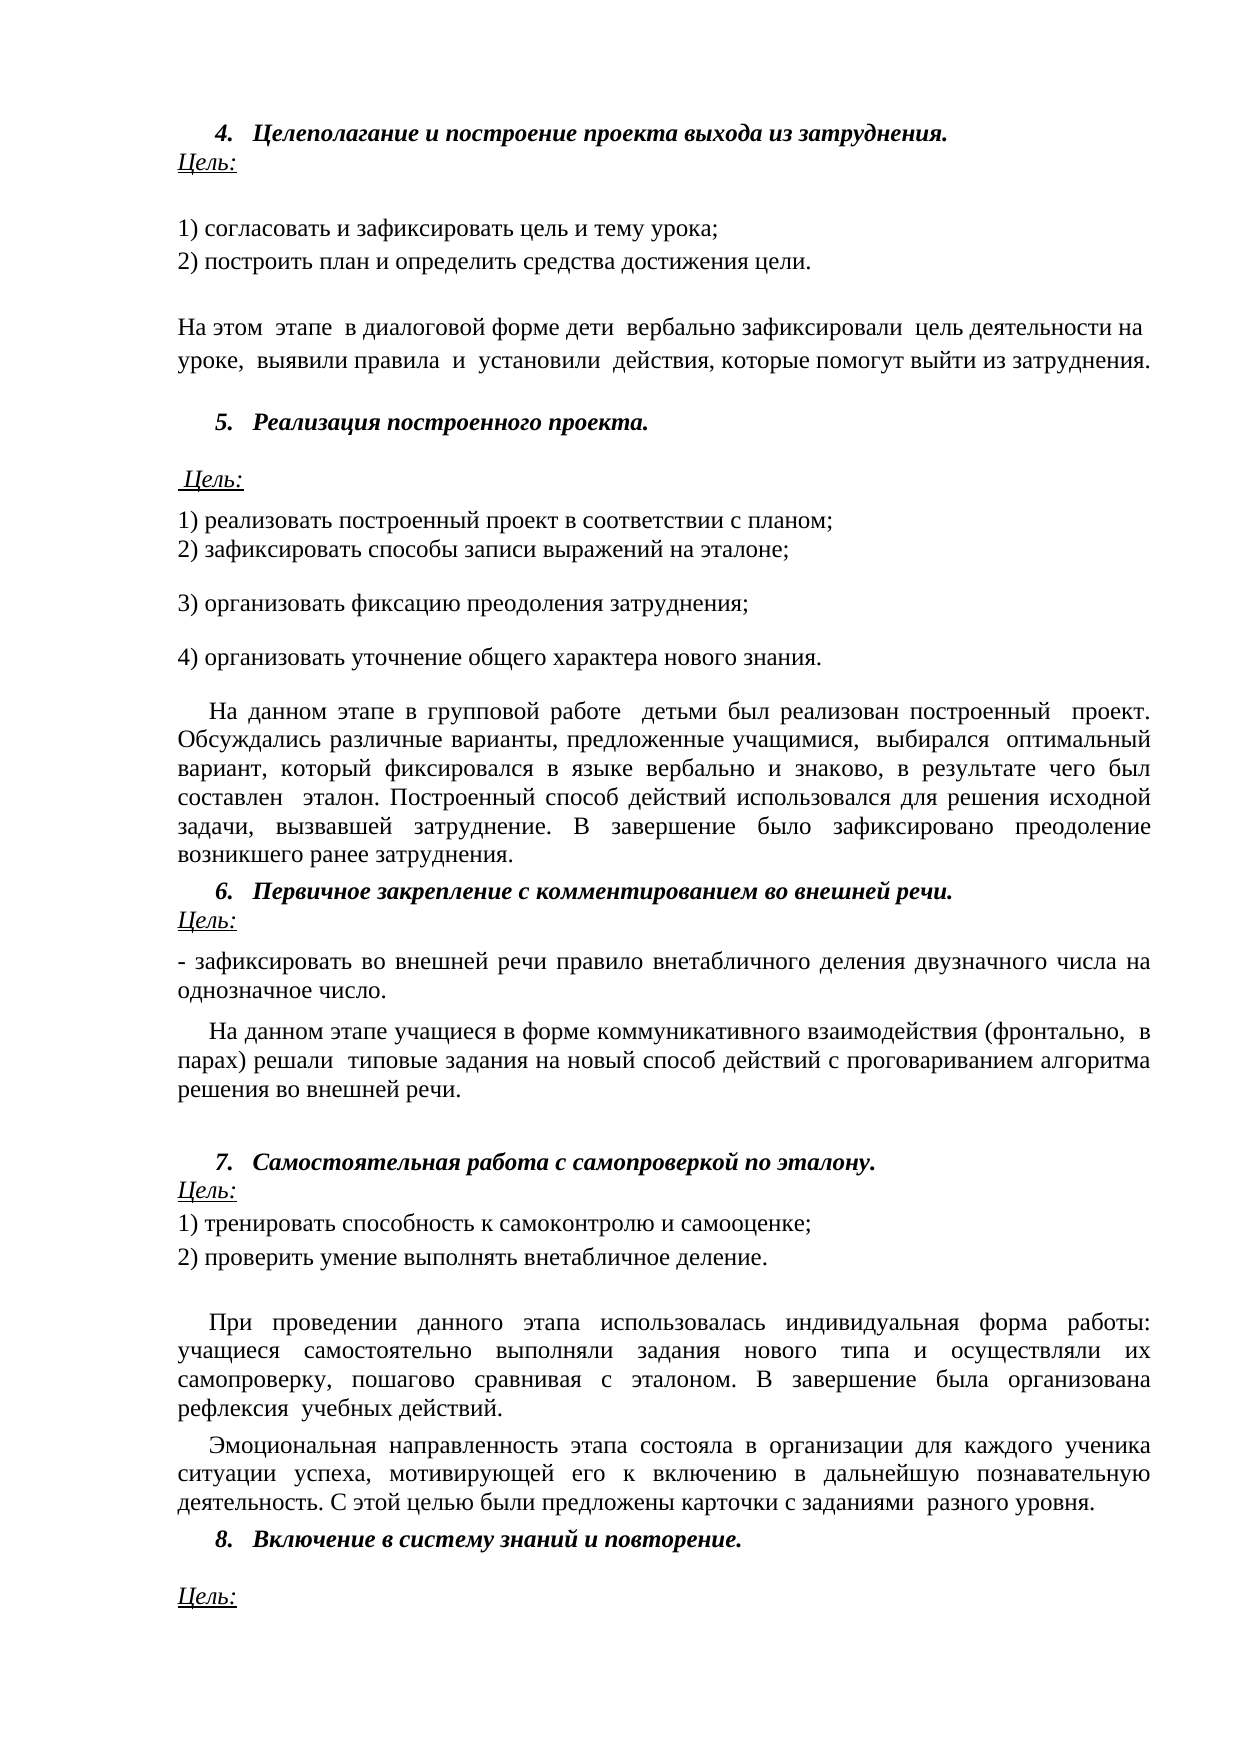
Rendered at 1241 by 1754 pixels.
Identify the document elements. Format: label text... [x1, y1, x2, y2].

list Включение в систему знаний и повторение. [215, 1524, 1152, 1552]
text Цель: [177, 1581, 1152, 1610]
text 1) согласовать и зафиксировать цель и тему урока; [177, 213, 1152, 242]
text 1) тренировать способность к самоконтролю и самооценке; [177, 1208, 1152, 1237]
text Цель: [177, 147, 1152, 176]
text Цель: [177, 1176, 1152, 1204]
list Целеполагание и построение проекта выхода из затруднения. [215, 118, 1152, 147]
text На данном этапе в групповой работе детьми был реализован построенный проект. Обсуждались различные варианты, предложенные учащимися, выбирался оптимальный вариант, который фиксировался в языке вербально и знаково, в результате чего был составлен эталон. Построенный способ действий использовался для решения исходной задачи, вызвавшей затруднение. В завершение было зафиксировано преодоление возникшего ранее затруднения. [177, 696, 1152, 868]
text Цель: [177, 905, 1152, 934]
text 2) проверить умение выполнять внетабличное деление. [177, 1242, 1152, 1270]
list Реализация построенного проекта. [215, 407, 1152, 436]
list Первичное закрепление с комментированием во внешней речи. [215, 876, 1152, 905]
text При проведении данного этапа использовалась индивидуальная форма работы: учащиеся самостоятельно выполняли задания нового типа и осуществляли их самопроверку, пошагово сравнивая с эталоном. В завершение была организована рефлексия учебных действий. [177, 1307, 1152, 1422]
text Эмоциональная направленность этапа состояла в организации для каждого ученика ситуации успеха, мотивирующей его к включению в дальнейшую познавательную деятельность. С этой целью были предложены карточки с заданиями разного уровня. [177, 1430, 1152, 1516]
text На данном этапе учащиеся в форме коммуникативного взаимодействия (фронтально, в парах) решали типовые задания на новый способ действий с проговариванием алгоритма решения во внешней речи. [177, 1016, 1152, 1102]
text Цель: [177, 464, 1152, 493]
text 1) реализовать построенный проект в соответствии с планом; [177, 506, 1152, 534]
text 3) организовать фиксацию преодоления затруднения; [177, 588, 1152, 617]
text 2) зафиксировать способы записи выражений на эталоне; [177, 534, 1152, 563]
text 4) организовать уточнение общего характера нового знания. [177, 642, 1152, 671]
text На этом этапе в диалоговой форме дети вербально зафиксировали цель деятельности на уроке, выявили правила и установили действия, которые помогут выйти из затруднения. [177, 312, 1152, 374]
text - зафиксировать во внешней речи правило внетабличного деления двузначного числа на однозначное число. [177, 946, 1152, 1004]
list Самостоятельная работа с самопроверкой по эталону. [215, 1147, 1152, 1176]
text 2) построить план и определить средства достижения цели. [177, 246, 1152, 275]
